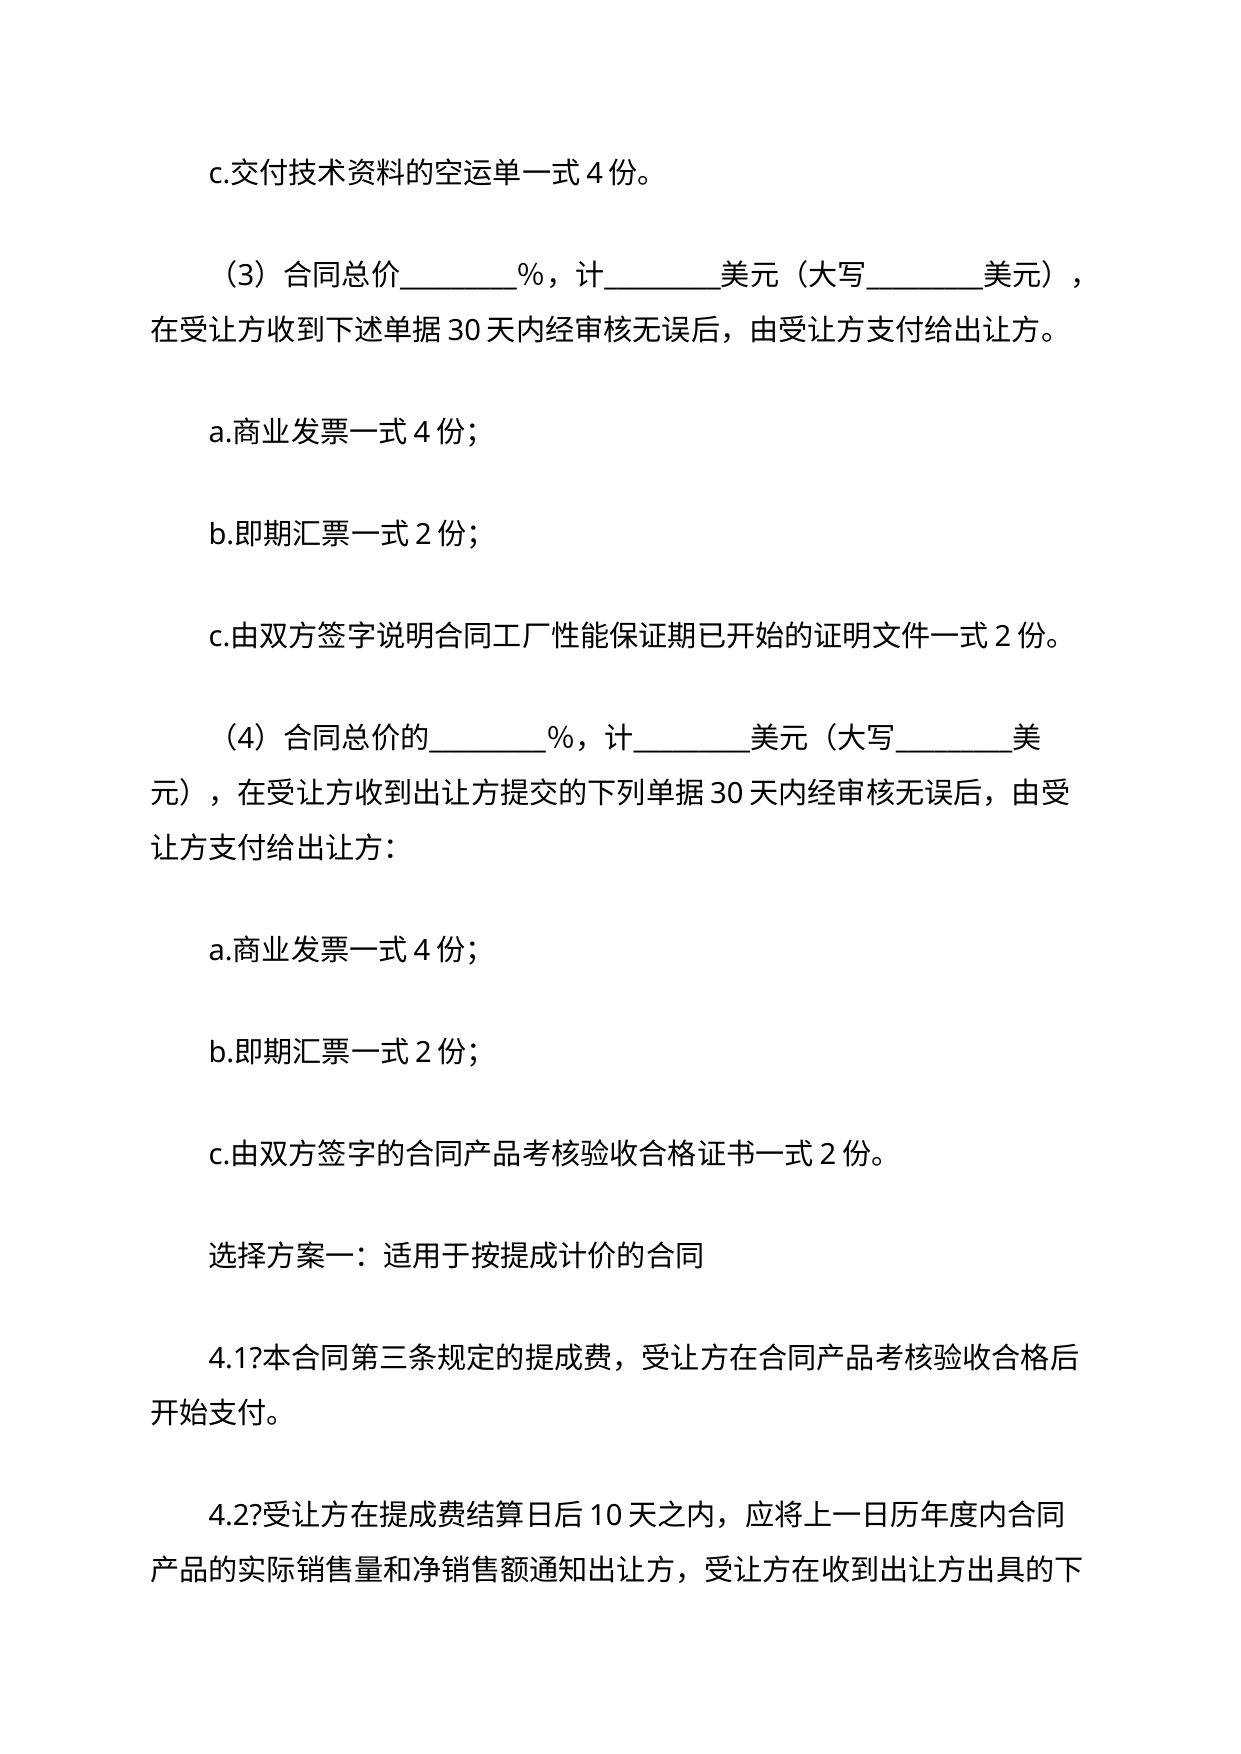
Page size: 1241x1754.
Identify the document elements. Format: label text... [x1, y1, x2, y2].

text c.由双方签字的合同产品考核验收合格证书一式2份。 [150, 1131, 1090, 1173]
text （3）合同总价_________％，计_________美元（大写_________美元），在受让方收到下述单据30天内经审核无误后，由受让方支付给出让方。 [150, 252, 1090, 349]
text a.商业发票一式4份； [150, 409, 1090, 451]
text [150, 1491, 1090, 1588]
text c.由双方签字说明合同工厂性能保证期已开始的证明文件一式2份。 [150, 613, 1090, 655]
text 4.1?本合同第三条规定的提成费，受让方在合同产品考核验收合格后开始支付。 [150, 1334, 1090, 1432]
text （4）合同总价的_________％，计_________美元（大写_________美元），在受让方收到出让方提交的下列单据30天内经审核无误后，由受让方支付给出让方： [150, 715, 1090, 867]
text a.商业发票一式4份； [150, 927, 1090, 969]
text c.交付技术资料的空运单一式4份。 [150, 150, 1090, 192]
text 选择方案一：适用于按提成计价的合同 [150, 1233, 1090, 1275]
text b.即期汇票一式2份； [150, 511, 1090, 553]
text b.即期汇票一式2份； [150, 1029, 1090, 1071]
